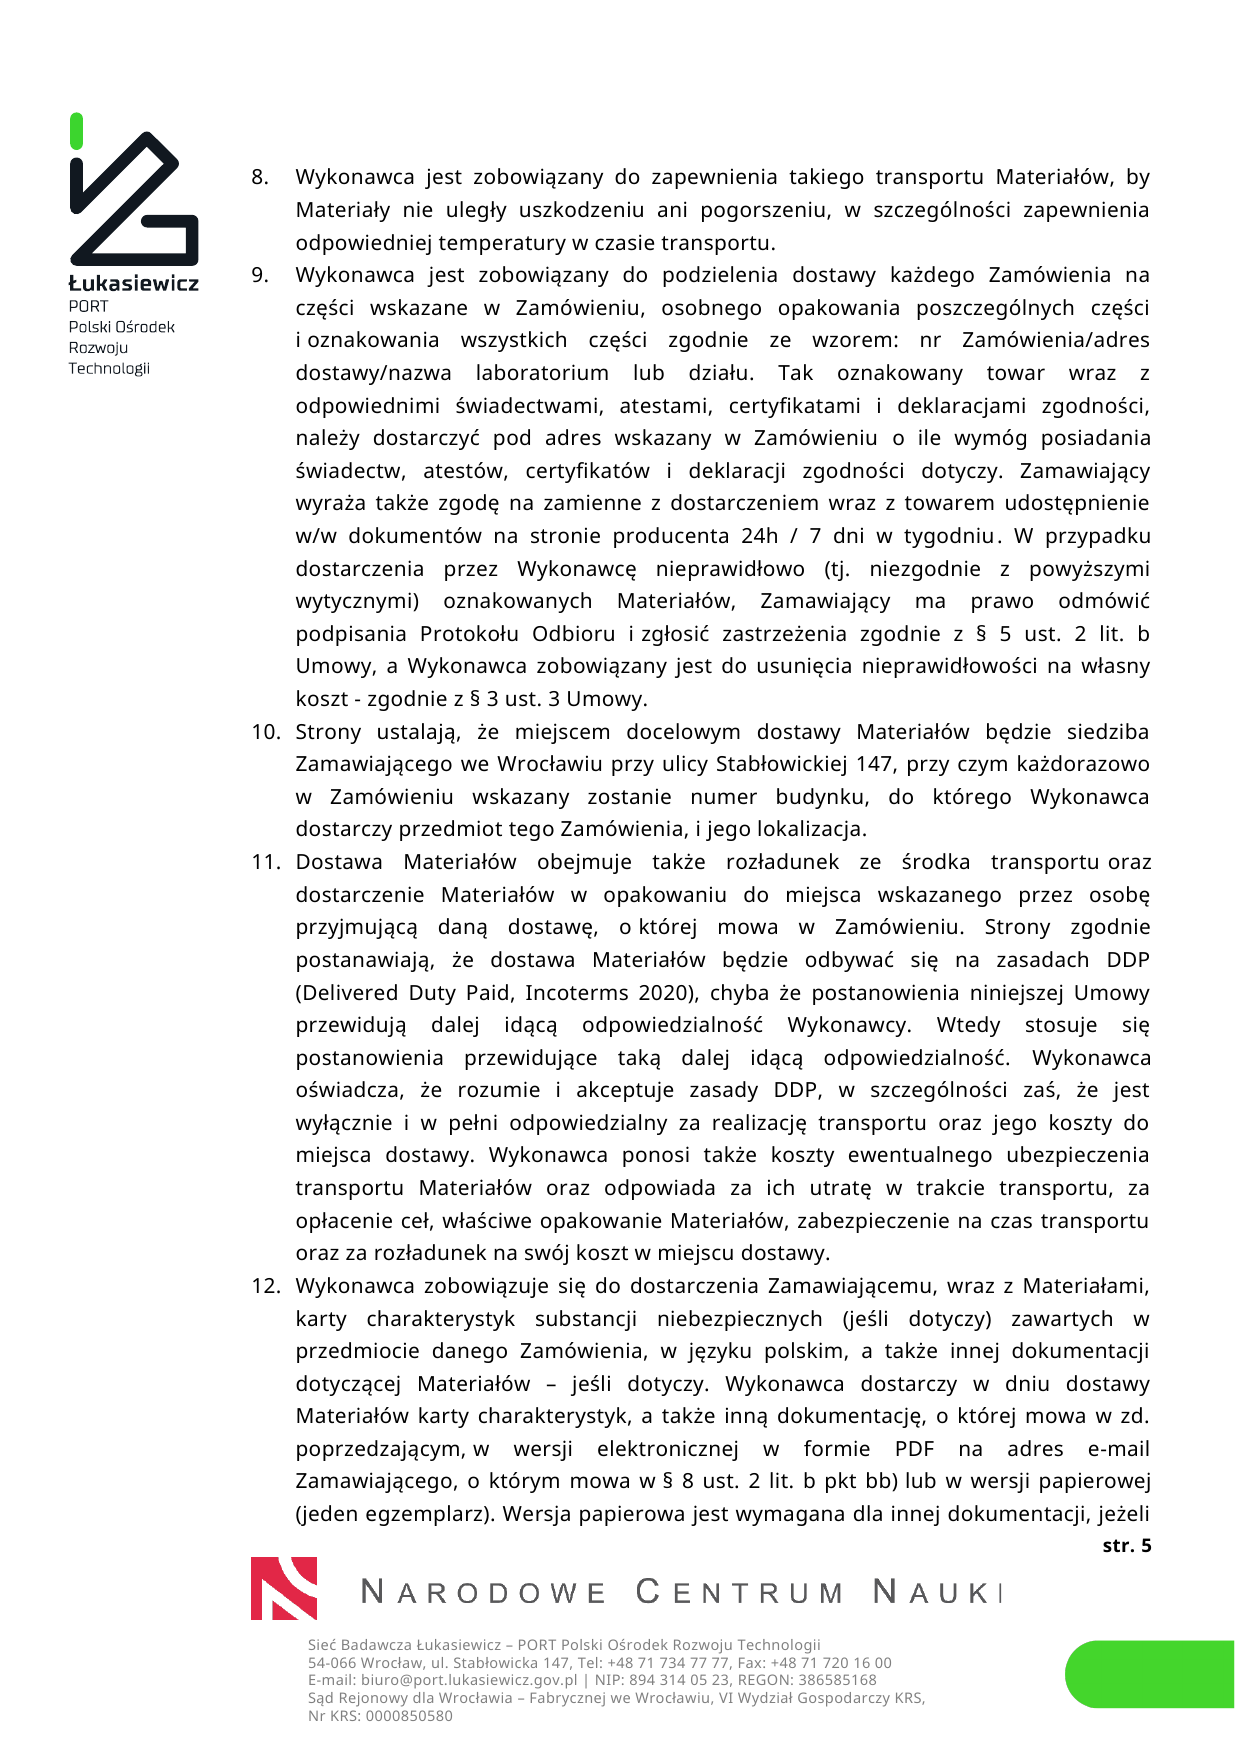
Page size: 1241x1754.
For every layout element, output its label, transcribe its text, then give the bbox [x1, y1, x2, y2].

list Wykonawca jest zobowiązany do zapewnienia takiego transportu Materiałów, by Materiały nie uległy uszkodzeniu ani pogorszeniu, w szczególności zapewnienia odpowiedniej temperatury w czasie transportu. [251, 162, 1152, 256]
picture [251, 1557, 1002, 1620]
picture [1061, 1636, 1241, 1754]
list Dostawa Materiałów obejmuje także rozładunek ze środka transportu oraz dostarczenie Materiałów w opakowaniu do miejsca wskazanego przez osobę przyjmującą daną dostawę, o której mowa w Zamówieniu. Strony zgodnie postanawiają, że dostawa Materiałów będzie odbywać się na zasadach DDP (Delivered Duty Paid, Incoterms 2020), chyba że postanowienia niniejszej Umowy przewidują dalej idącą odpowiedzialność Wykonawcy. Wtedy stosuje się postanowienia przewidujące taką dalej idącą odpowiedzialność. Wykonawca oświadcza, że rozumie i akceptuje zasady DDP, w szczególności zaś, że jest wyłącznie i w pełni odpowiedzialny za realizację transportu oraz jego koszty do miejsca dostawy. Wykonawca ponosi także koszty ewentualnego ubezpieczenia transportu Materiałów oraz odpowiada za ich utratę w trakcie transportu, za opłacenie ceł, właściwe opakowanie Materiałów, zabezpieczenie na czas transportu oraz za rozładunek na swój koszt w miejscu dostawy. [251, 847, 1152, 1267]
list Wykonawca jest zobowiązany do podzielenia dostawy każdego Zamówienia na części wskazane w Zamówieniu, osobnego opakowania poszczególnych części i oznakowania wszystkich części zgodnie ze wzorem: nr Zamówienia/adres dostawy/nazwa laboratorium lub działu. Tak oznakowany towar wraz z odpowiednimi świadectwami, atestami, certyfikatami i deklaracjami zgodności, należy dostarczyć pod adres wskazany w Zamówieniu o ile wymóg posiadania świadectw, atestów, certyfikatów i deklaracji zgodności dotyczy. Zamawiający wyraża także zgodę na zamienne z dostarczeniem wraz z towarem udostępnienie w/w dokumentów na stronie producenta 24h / 7 dni w tygodniu. W przypadku dostarczenia przez Wykonawcę nieprawidłowo (tj. niezgodnie z powyższymi wytycznymi) oznakowanych Materiałów, Zamawiający ma prawo odmówić podpisania Protokołu Odbioru i zgłosić zastrzeżenia zgodnie z § 5 ust. 2 lit. b Umowy, a Wykonawca zobowiązany jest do usunięcia nieprawidłowości na własny koszt - zgodnie z § 3 ust. 3 Umowy. [251, 260, 1152, 713]
list Strony ustalają, że miejscem docelowym dostawy Materiałów będzie siedziba Zamawiającego we Wrocławiu przy ulicy Stabłowickiej 147, przy czym każdorazowo w Zamówieniu wskazany zostanie numer budynku, do którego Wykonawca dostarczy przedmiot tego Zamówienia, i jego lokalizacja. [251, 717, 1152, 843]
